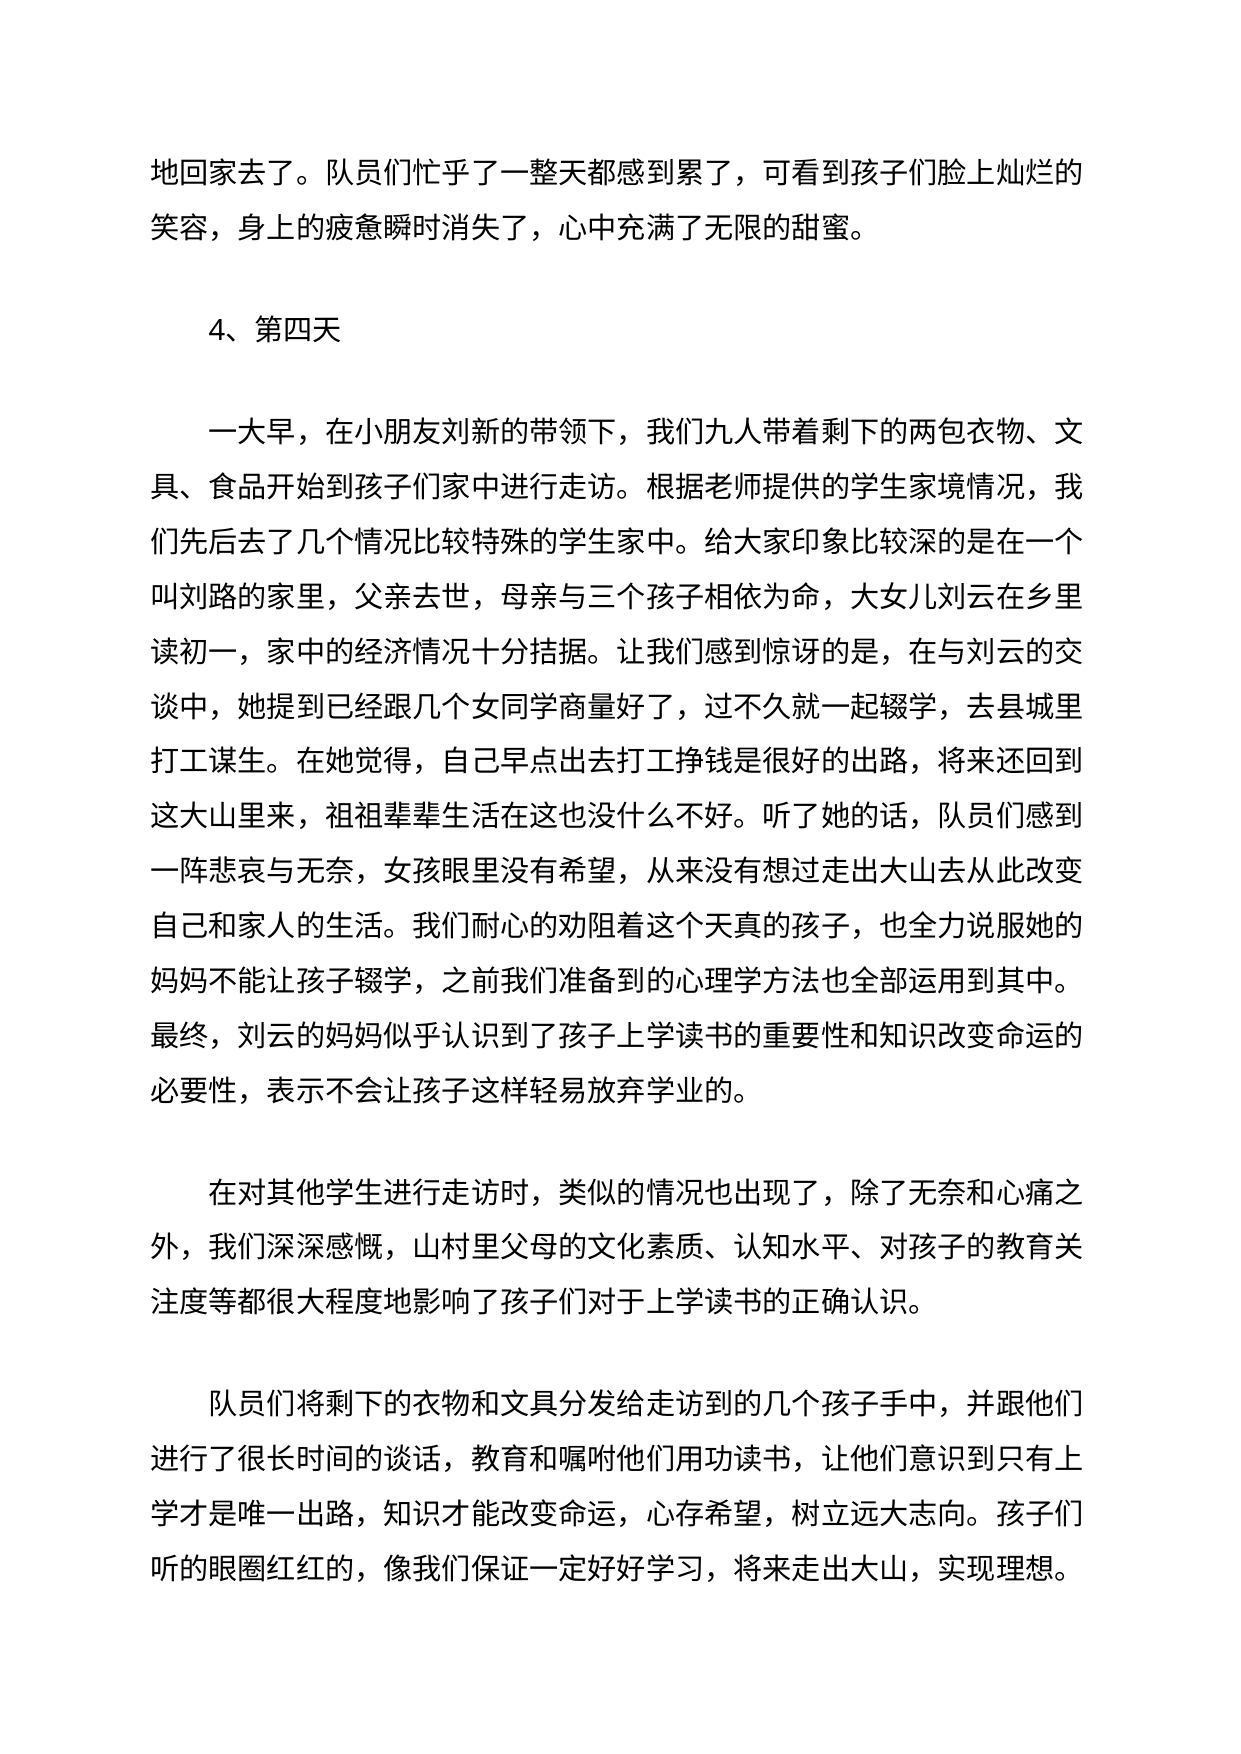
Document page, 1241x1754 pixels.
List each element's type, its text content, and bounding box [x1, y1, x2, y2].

text 一大早，在小朋友刘新的带领下，我们九人带着剩下的两包衣物、文具、食品开始到孩子们家中进行走访。根据老师提供的学生家境情况，我们先后去了几个情况比较特殊的学生家中。给大家印象比较深的是在一个叫刘路的家里，父亲去世，母亲与三个孩子相依为命，大女儿刘云在乡里读初一，家中的经济情况十分拮据。让我们感到惊讶的是，在与刘云的交谈中，她提到已经跟几个女同学商量好了，过不久就一起辍学，去县城里打工谋生。在她觉得，自己早点出去打工挣钱是很好的出路，将来还回到这大山里来，祖祖辈辈生活在这也没什么不好。听了她的话，队员们感到一阵悲哀与无奈，女孩眼里没有希望，从来没有想过走出大山去从此改变自己和家人的生活。我们耐心的劝阻着这个天真的孩子，也全力说服她的妈妈不能让孩子辍学，之前我们准备到的心理学方法也全部运用到其中。最终，刘云的妈妈似乎认识到了孩子上学读书的重要性和知识改变命运的必要性，表示不会让孩子这样轻易放弃学业的。 [150, 409, 1090, 1110]
text 4、第四天 [150, 307, 1090, 349]
text 在对其他学生进行走访时，类似的情况也出现了，除了无奈和心痛之外，我们深深感慨，山村里父母的文化素质、认知水平、对孩子的教育关注度等都很大程度地影响了孩子们对于上学读书的正确认识。 [150, 1169, 1090, 1321]
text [150, 150, 1090, 247]
text 队员们将剩下的衣物和文具分发给走访到的几个孩子手中，并跟他们进行了很长时间的谈话，教育和嘱咐他们用功读书，让他们意识到只有上学才是唯一出路，知识才能改变命运，心存希望，树立远大志向。孩子们听的眼圈红红的，像我们保证一定好好学习，将来走出大山，实现理想。 [150, 1381, 1090, 1588]
